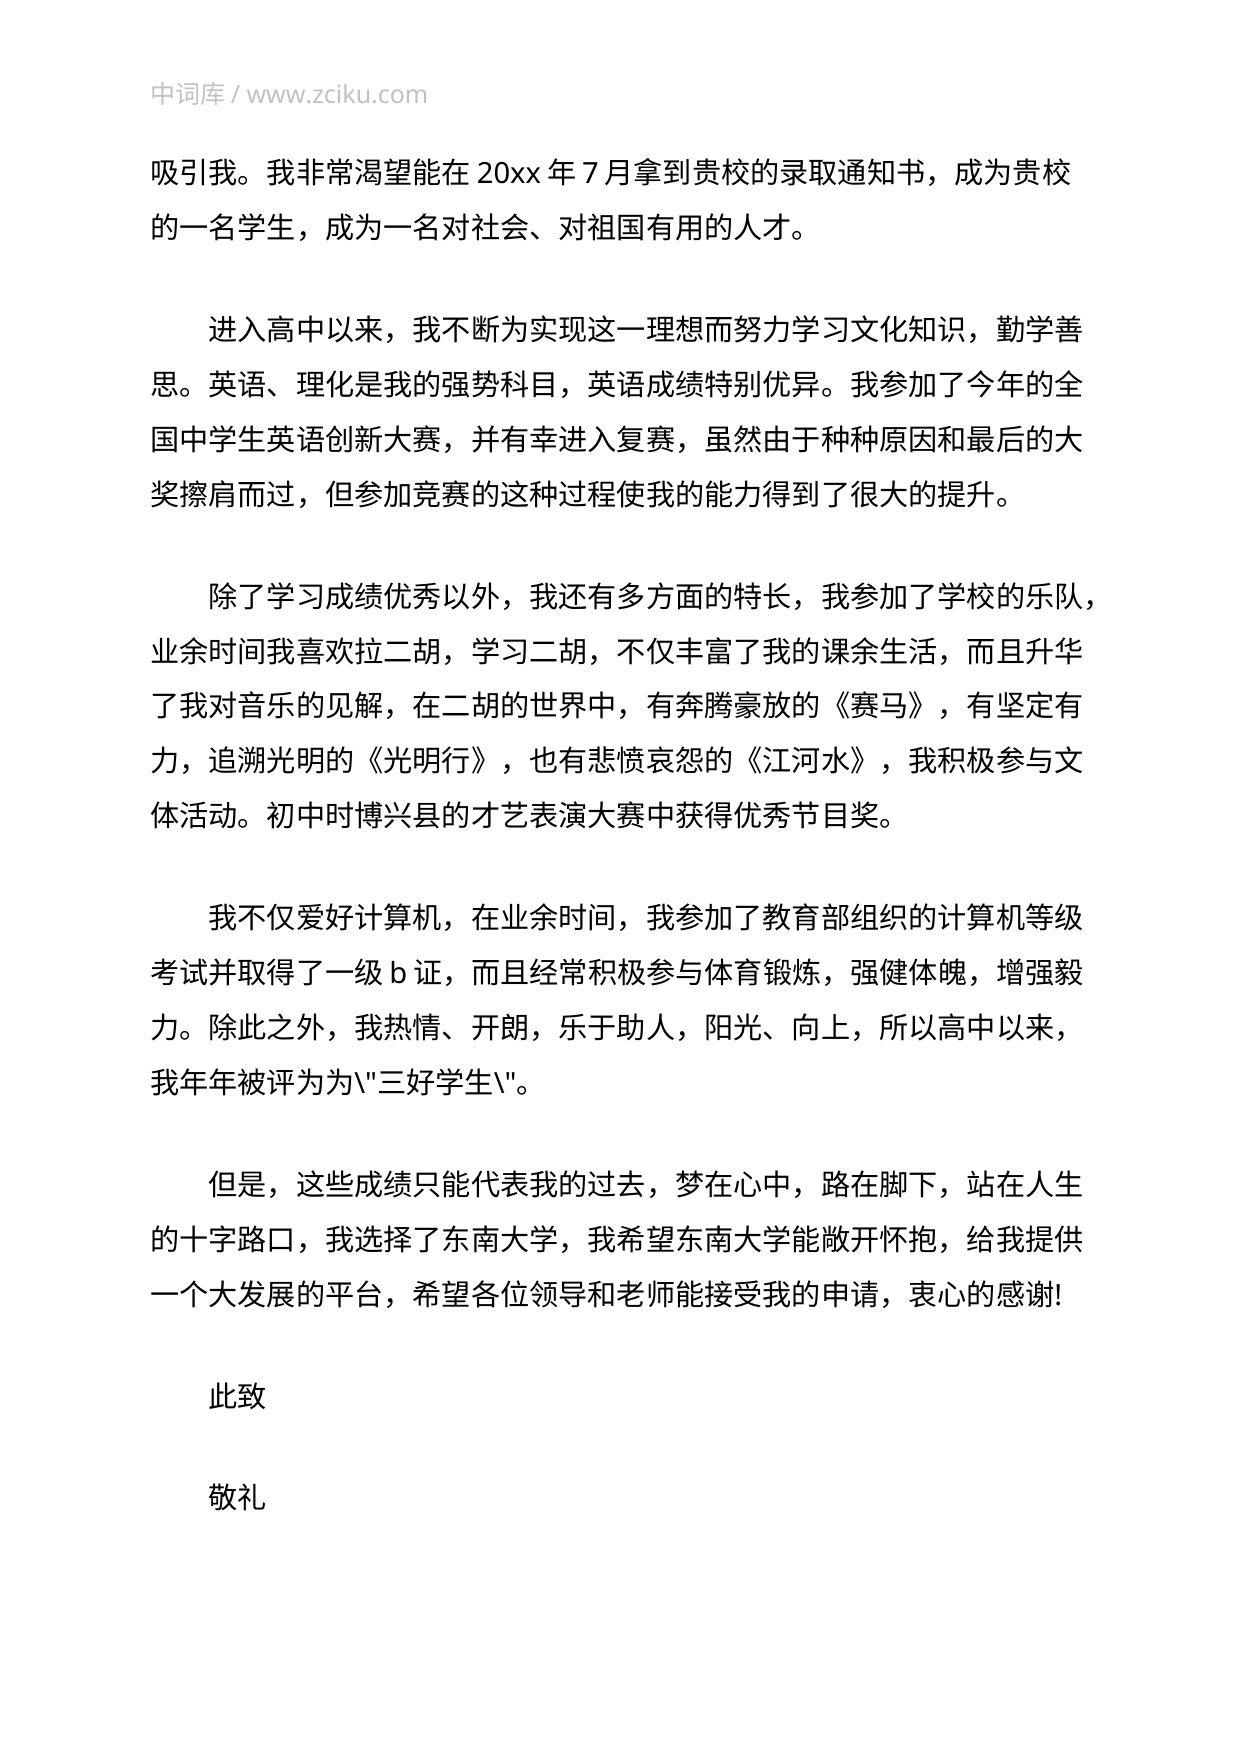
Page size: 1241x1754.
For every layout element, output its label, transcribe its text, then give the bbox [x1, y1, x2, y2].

text 敬礼 [150, 1475, 1090, 1517]
text 但是，这些成绩只能代表我的过去，梦在心中，路在脚下，站在人生的十字路口，我选择了东南大学，我希望东南大学能敞开怀抱，给我提供一个大发展的平台，希望各位领导和老师能接受我的申请，衷心的感谢! [150, 1161, 1090, 1313]
text 进入高中以来，我不断为实现这一理想而努力学习文化知识，勤学善思。英语、理化是我的强势科目，英语成绩特别优异。我参加了今年的全国中学生英语创新大赛，并有幸进入复赛，虽然由于种种原因和最后的大奖擦肩而过，但参加竞赛的这种过程使我的能力得到了很大的提升。 [150, 307, 1090, 514]
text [150, 150, 1090, 247]
text 除了学习成绩优秀以外，我还有多方面的特长，我参加了学校的乐队，业余时间我喜欢拉二胡，学习二胡，不仅丰富了我的课余生活，而且升华了我对音乐的见解，在二胡的世界中，有奔腾豪放的《赛马》，有坚定有力，追溯光明的《光明行》，也有悲愤哀怨的《江河水》，我积极参与文体活动。初中时博兴县的才艺表演大赛中获得优秀节目奖。 [150, 573, 1090, 835]
text 我不仅爱好计算机，在业余时间，我参加了教育部组织的计算机等级考试并取得了一级b证，而且经常积极参与体育锻炼，强健体魄，增强毅力。除此之外，我热情、开朗，乐于助人，阳光、向上，所以高中以来，我年年被评为为\"三好学生\"。 [150, 894, 1090, 1102]
text 此致 [150, 1373, 1090, 1415]
